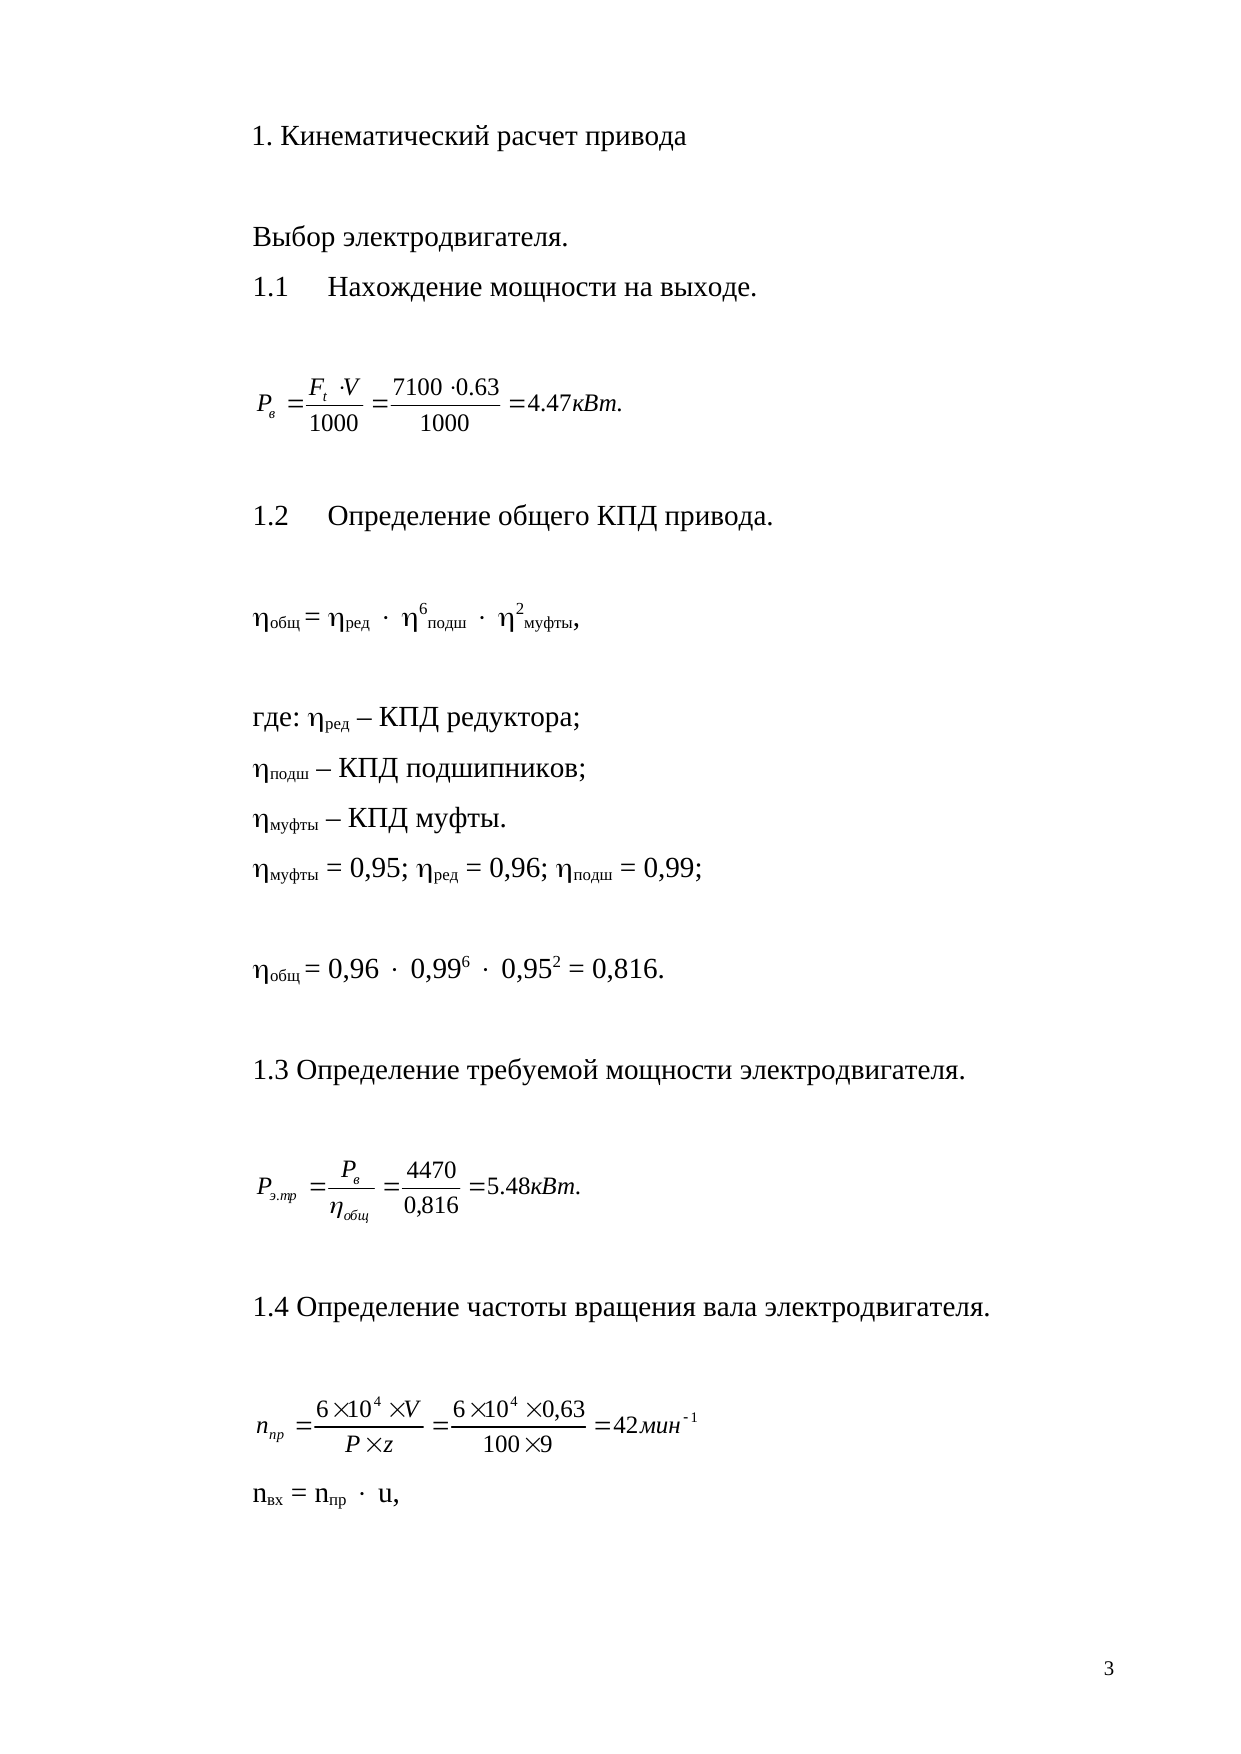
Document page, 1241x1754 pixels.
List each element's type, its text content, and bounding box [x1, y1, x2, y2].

text общ = ред 6подш 2муфты, [177, 599, 1152, 632]
list Нахождение мощности на выходе. [177, 269, 1152, 303]
text муфты = 0,95; ред = 0,96; подш = 0,99; [177, 851, 1152, 884]
text где: ред – КПД редуктора; [177, 699, 1152, 733]
text 1. Кинематический расчет привода [177, 118, 1152, 152]
text подш – КПД подшипников; [177, 750, 1152, 783]
text 1.3 Определение требуемой мощности электродвигателя. [177, 1052, 1152, 1086]
title Выбор электродвигателя. [177, 219, 1152, 252]
text общ = 0,96 0,996 0,952 = 0,816. [177, 951, 1152, 985]
list Определение общего КПД привода. [177, 498, 1152, 532]
text муфты – КПД муфты. [177, 800, 1152, 834]
text 1.4 Определение частоты вращения вала электродвигателя. [177, 1289, 1152, 1322]
text nвх = nпр u, [177, 1475, 1152, 1509]
